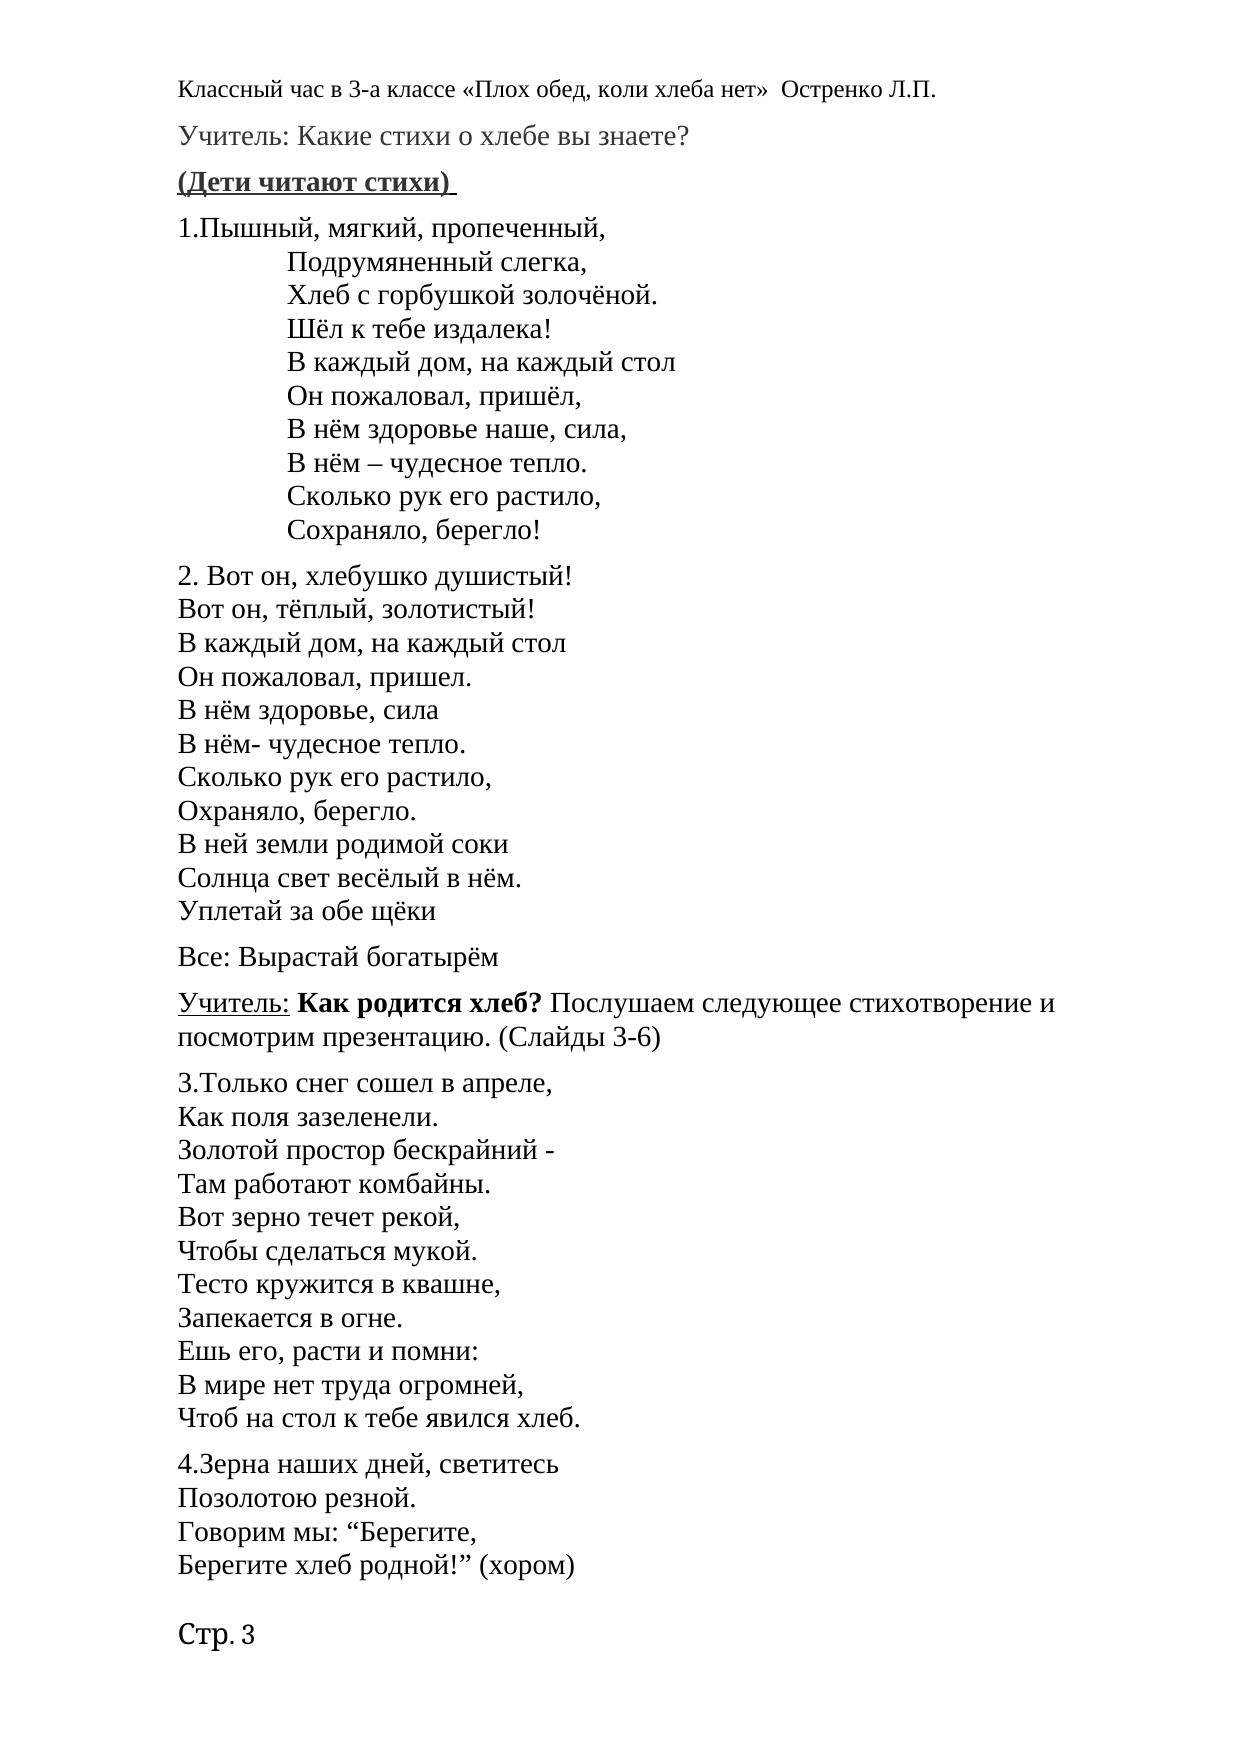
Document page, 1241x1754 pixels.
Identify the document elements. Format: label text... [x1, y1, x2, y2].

text 4.Зерна наших дней, светитесь Позолотою резной. Говорим мы: “Берегите, Берегите хлеб родной!” (хором) [177, 1447, 1152, 1581]
text (Дети читают стихи) [177, 164, 1152, 198]
text Все: Вырастай богатырём [177, 939, 1152, 973]
text Учитель: Какие стихи о хлебе вы знаете? [177, 118, 1152, 152]
text 1.Пышный, мягкий, пропеченный, Подрумяненный слегка, Хлеб с горбушкой золочёной. Шёл к тебе издалека! В каждый дом, на каждый стол Он пожаловал, пришёл, В нём здоровье наше, сила, В нём – чудесное тепло. Сколько рук его растило, Сохраняло, берегло! [177, 210, 1152, 546]
text 3.Только снег сошел в апреле, Как поля зазеленели. Золотой простор бескрайний - Там работают комбайны. Вот зерно течет рекой, Чтобы сделаться мукой. Тесто кружится в квашне, Запекается в огне. Ешь его, расти и помни: В мире нет труда огромней, Чтоб на стол к тебе явился хлеб. [177, 1065, 1152, 1434]
text Учитель: Как родится хлеб? Послушаем следующее стихотворение и посмотрим презентацию. (Слайды 3-6) [177, 986, 1152, 1053]
text 2. Вот он, хлебушко душистый! Вот он, тёплый, золотистый! В каждый дом, на каждый стол Он пожаловал, пришел. В нём здоровье, сила В нём- чудесное тепло. Сколько рук его растило, Охраняло, берегло. В ней земли родимой соки Солнца свет весёлый в нём. Уплетай за обе щёки [177, 558, 1152, 927]
